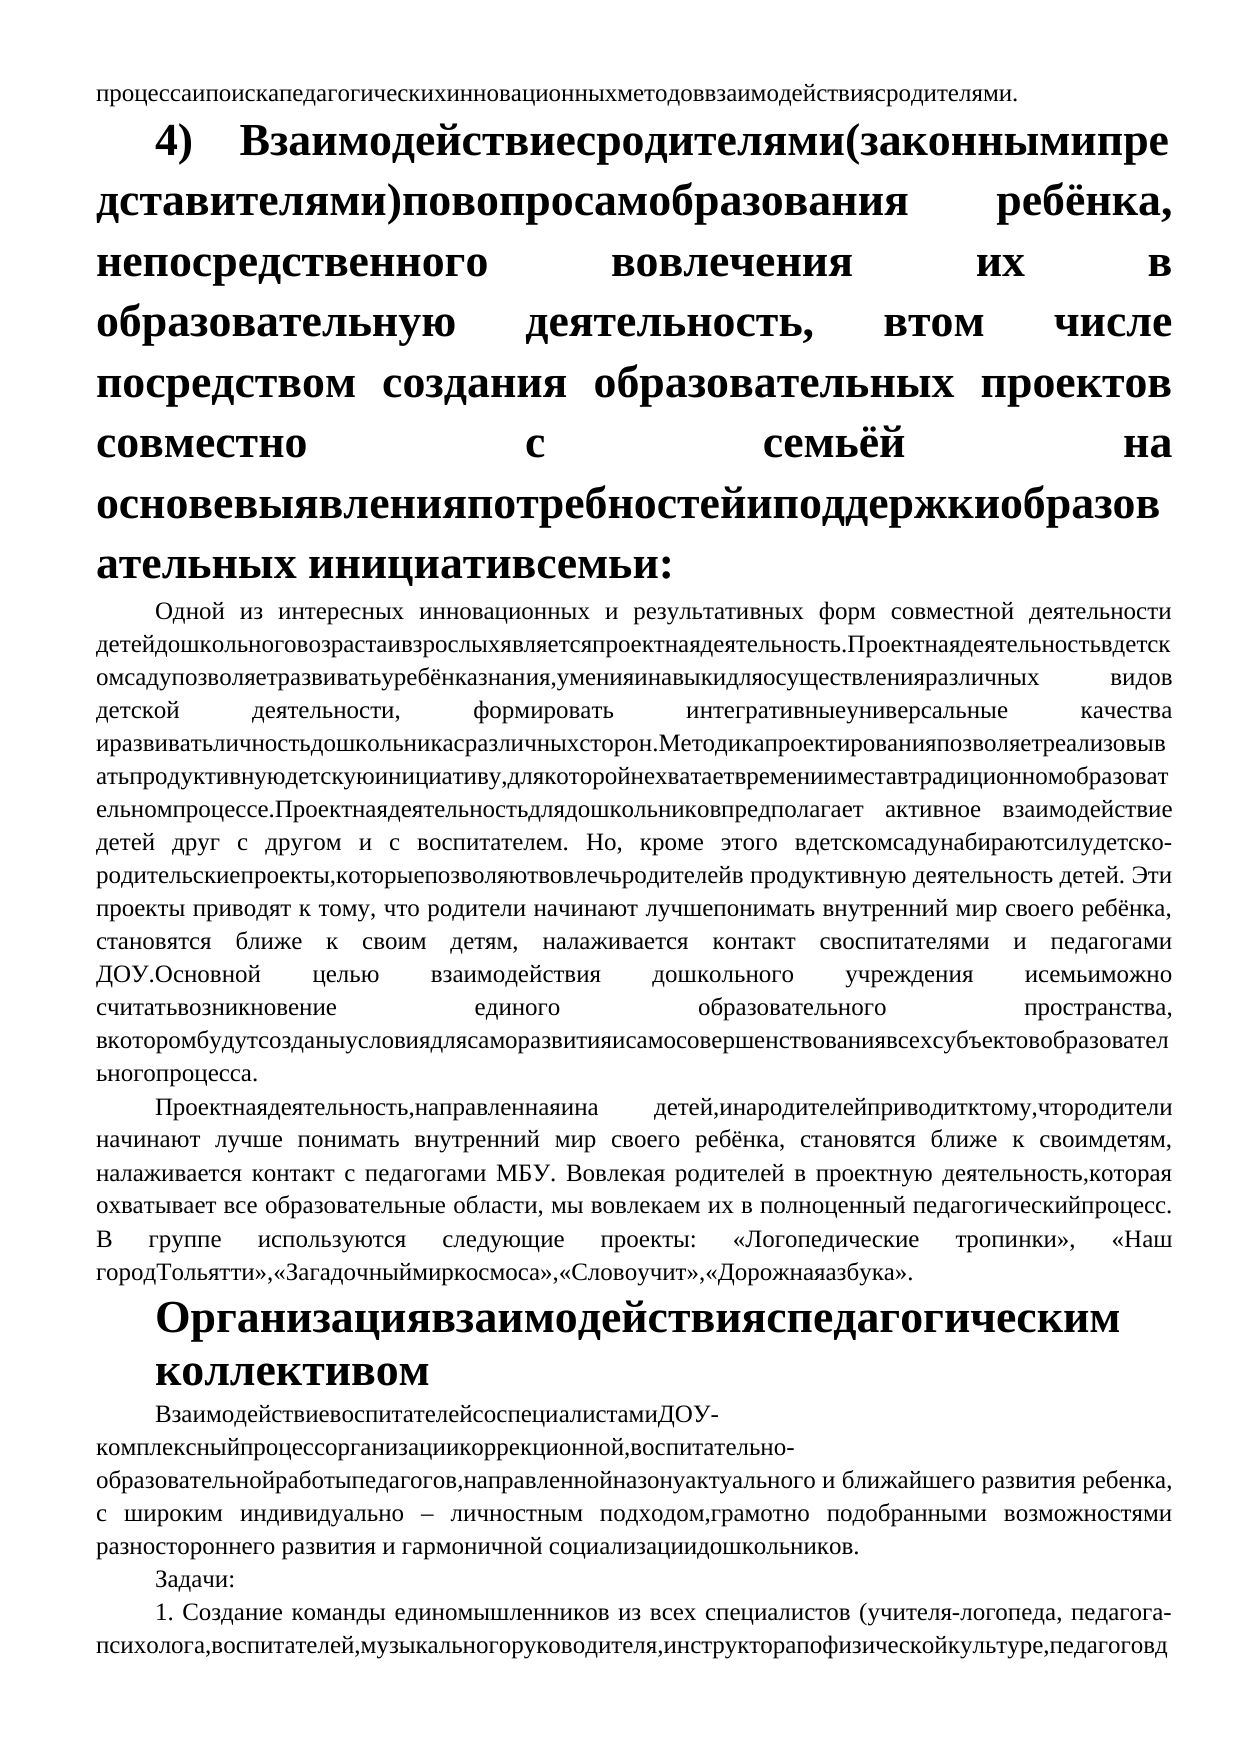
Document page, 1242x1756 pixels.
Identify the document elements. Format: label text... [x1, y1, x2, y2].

text Задачи: [155, 1564, 1237, 1593]
text Проектнаядеятельность,направленнаяина детей,инародителейприводитктому,чтородители начинают лучше понимать внутренний мир своего ребёнка, становятся ближе к своимдетям, налаживается контакт с педагогами МБУ. Вовлекая родителей в проектную деятельность,которая охватывает все образовательные области, мы вовлекаем их в полноценный педагогическийпроцесс. В группе используются следующие проекты: «Логопедические тропинки», «Наш городТольятти»,«Загадочныймиркосмоса»,«Словоучит»,«Дорожнаяазбука». [96, 1092, 1173, 1285]
subtitle Организациявзаимодействияспедагогическимколлективом [155, 1290, 1127, 1395]
text Одной из интересных инновационных и результативных форм совместной деятельности детейдошкольноговозрастаивзрослыхявляетсяпроектнаядеятельность.Проектнаядеятельностьвдетскомсадупозволяетразвиватьуребёнказнания,уменияинавыкидляосуществленияразличных видов детской деятельности, формировать интегративныеуниверсальные качества иразвиватьличностьдошкольникасразличныхсторон.Методикапроектированияпозволяетреализовыватьпродуктивнуюдетскуюинициативу,длякоторойнехватаетвременииместавтрадиционномобразовательномпроцессе.Проектнаядеятельностьдлядошкольниковпредполагает активное взаимодействие детей друг с другом и с воспитателем. Но, кроме этого вдетскомсадунабираютсилудетско-родительскиепроекты,которыепозволяютвовлечьродителейв продуктивную деятельность детей. Эти проекты приводят к тому, что родители начинают лучшепонимать внутренний мир своего ребёнка, становятся ближе к своим детям, налаживается контакт своспитателями и педагогами ДОУ.Основной целью взаимодействия дошкольного учреждения исемьиможно считатьвозникновение единого образовательного пространства, вкоторомбудутсозданыусловиядлясаморазвитияисамосовершенствованиявсехсубъектовобразовательногопроцесса. [96, 596, 1173, 1087]
subtitle Взаимодействиесродителями(законнымипредставителями)повопросамобразования ребёнка, непосредственного вовлечения их в образовательную деятельность, втом числе посредством создания образовательных проектов совместно с семьёй на основевыявленияпотребностейиподдержкиобразовательных инициативсемьи: [96, 112, 1173, 588]
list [96, 1597, 1173, 1659]
text ВзаимодействиевоспитателейсоспециалистамиДОУ-комплексныйпроцессорганизациикоррекционной,воспитательно-образовательнойработыпедагогов,направленнойназонуактуального и ближайшего развития ребенка, с широким индивидуально – личностным подходом,грамотно подобранными возможностями разностороннего развития и гармоничной социализациидошкольников. [96, 1399, 1173, 1560]
text процессаипоискапедагогическихинновационныхметодоввзаимодействиясродителями. [96, 78, 1237, 107]
